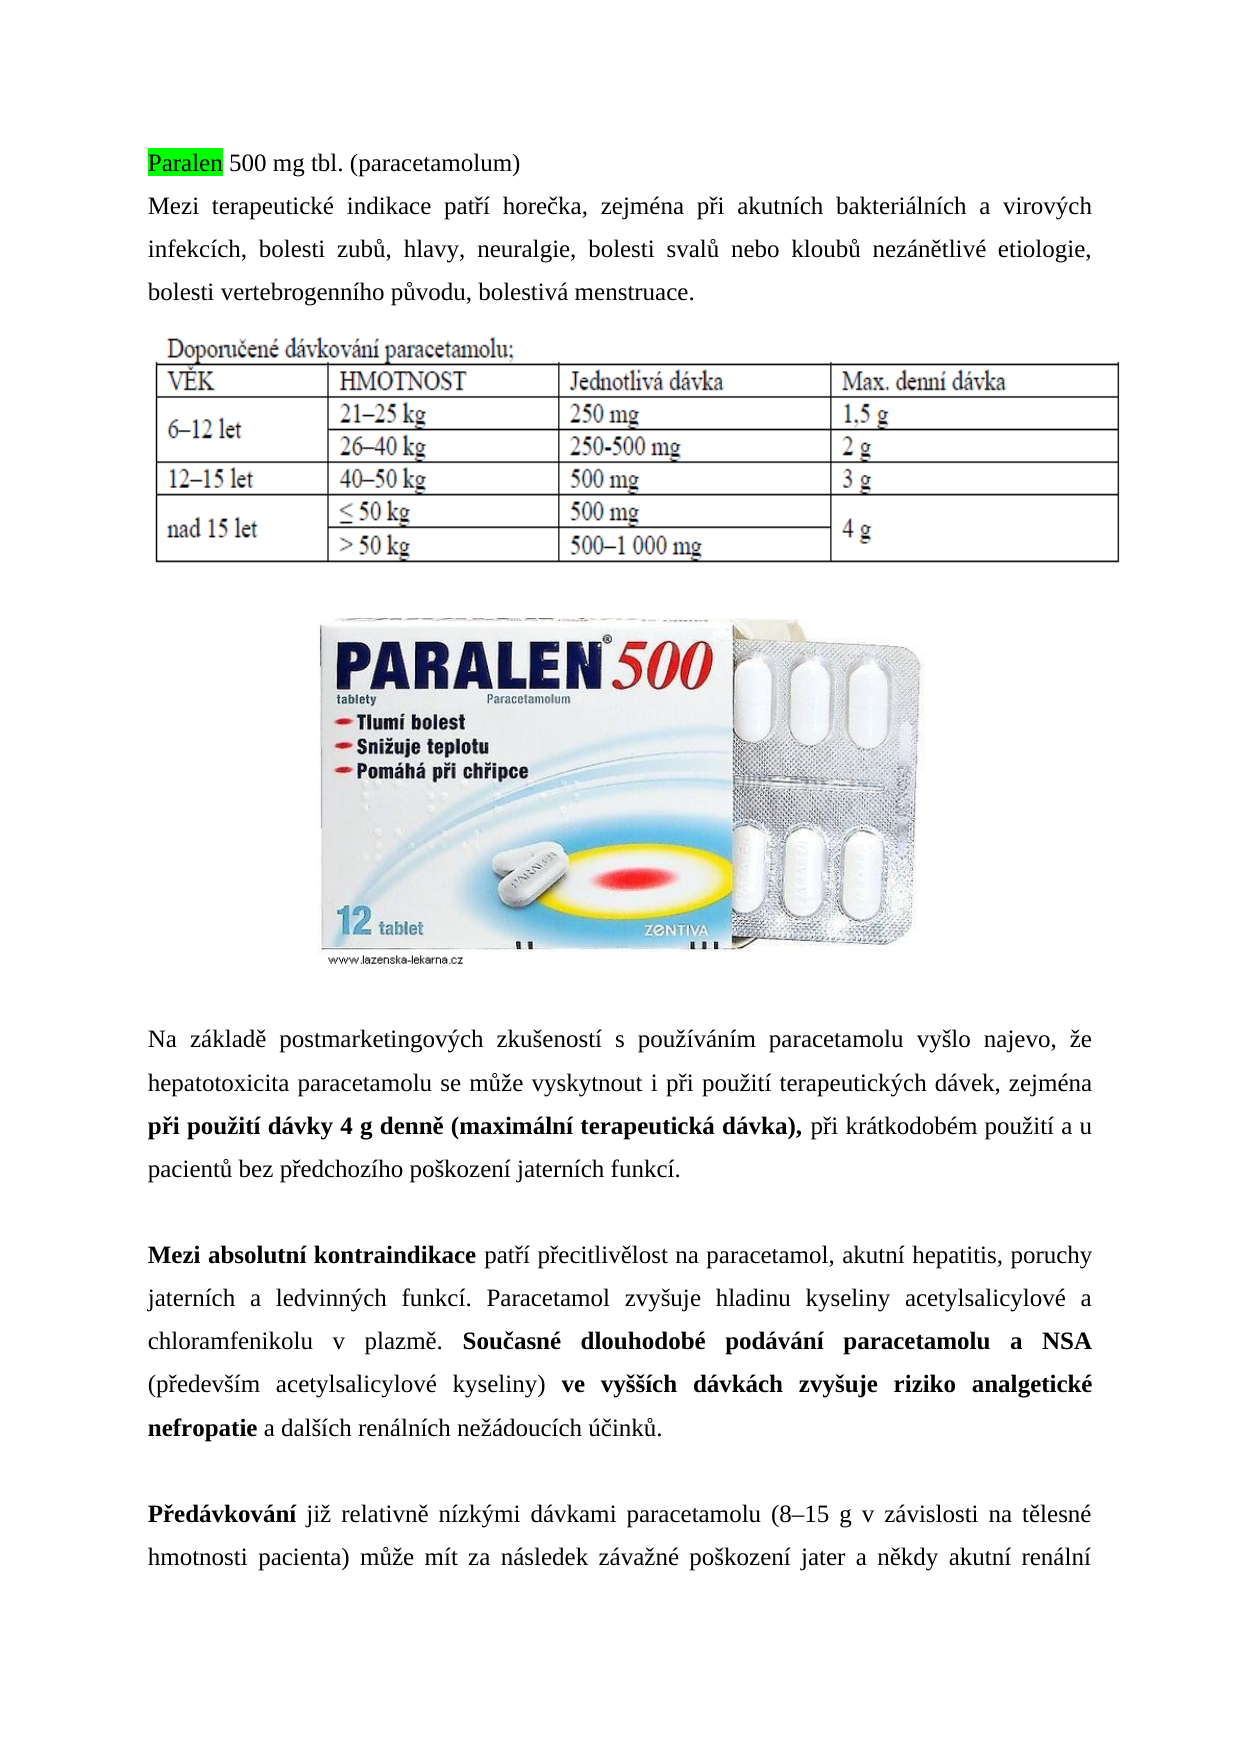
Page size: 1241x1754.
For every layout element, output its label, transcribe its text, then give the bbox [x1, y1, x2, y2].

text Mezi terapeutické indikace patří horečka, zejména při akutních bakteriálních a virových infekcích, bolesti zubů, hlavy, neuralgie, bolesti svalů nebo kloubů nezánětlivé etiologie, bolesti vertebrogenního původu, bolestivá menstruace. [148, 191, 1093, 306]
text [148, 1499, 1093, 1571]
text Paralen 500 mg tbl. (paracetamolum) [223, 148, 1093, 176]
picture [316, 618, 932, 965]
text Na základě postmarketingových zkušeností s používáním paracetamolu vyšlo najevo, že hepatotoxicita paracetamolu se může vyskytnout i při použití terapeutických dávek, zejména při použití dávky denně (maximální terapeutická dávka), při krátkodobém použití a u pacientů bez předchozího poškození jaterních funkcí. [148, 1024, 1093, 1183]
picture [147, 337, 1119, 577]
text Mezi absolutní kontraindikace patří přecitlivělost na paracetamol, akutní hepatitis, poruchy jaterních a ledvinných funkcí. Paracetamol zvyšuje hladinu kyseliny acetylsalicylové a chloramfenikolu v plazmě. Současné dlouhodobé podávání paracetamolu a NSA (především acetylsalicylové kyseliny) ve vyšších dávkách zvyšuje riziko analgetické nefropatie a dalších renálních nežádoucích účinků. [148, 1240, 1093, 1441]
